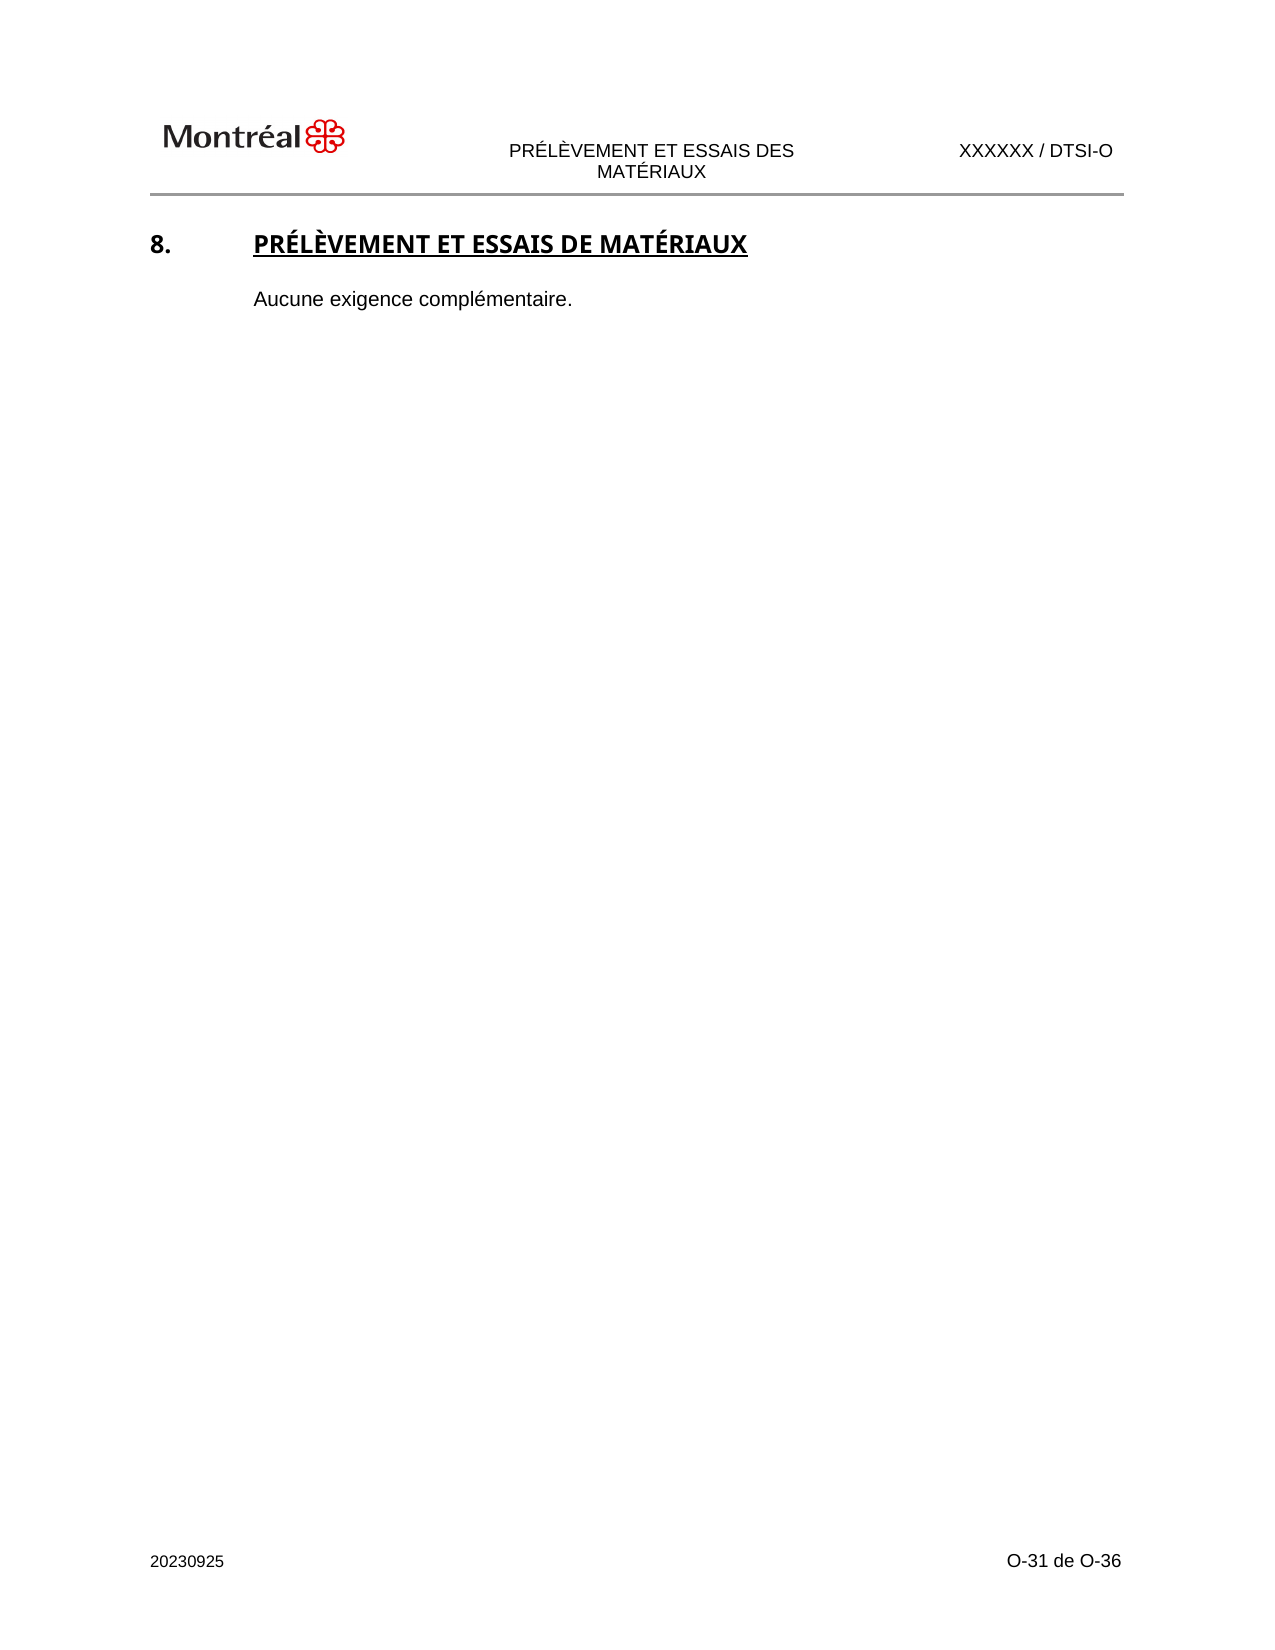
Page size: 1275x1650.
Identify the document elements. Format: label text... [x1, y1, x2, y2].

picture [160, 115, 349, 157]
text Aucune exigence complémentaire. [253, 286, 1125, 310]
subtitle PRÉLÈVEMENT ET ESSAIS DE MATÉRIAUX [150, 226, 1125, 261]
